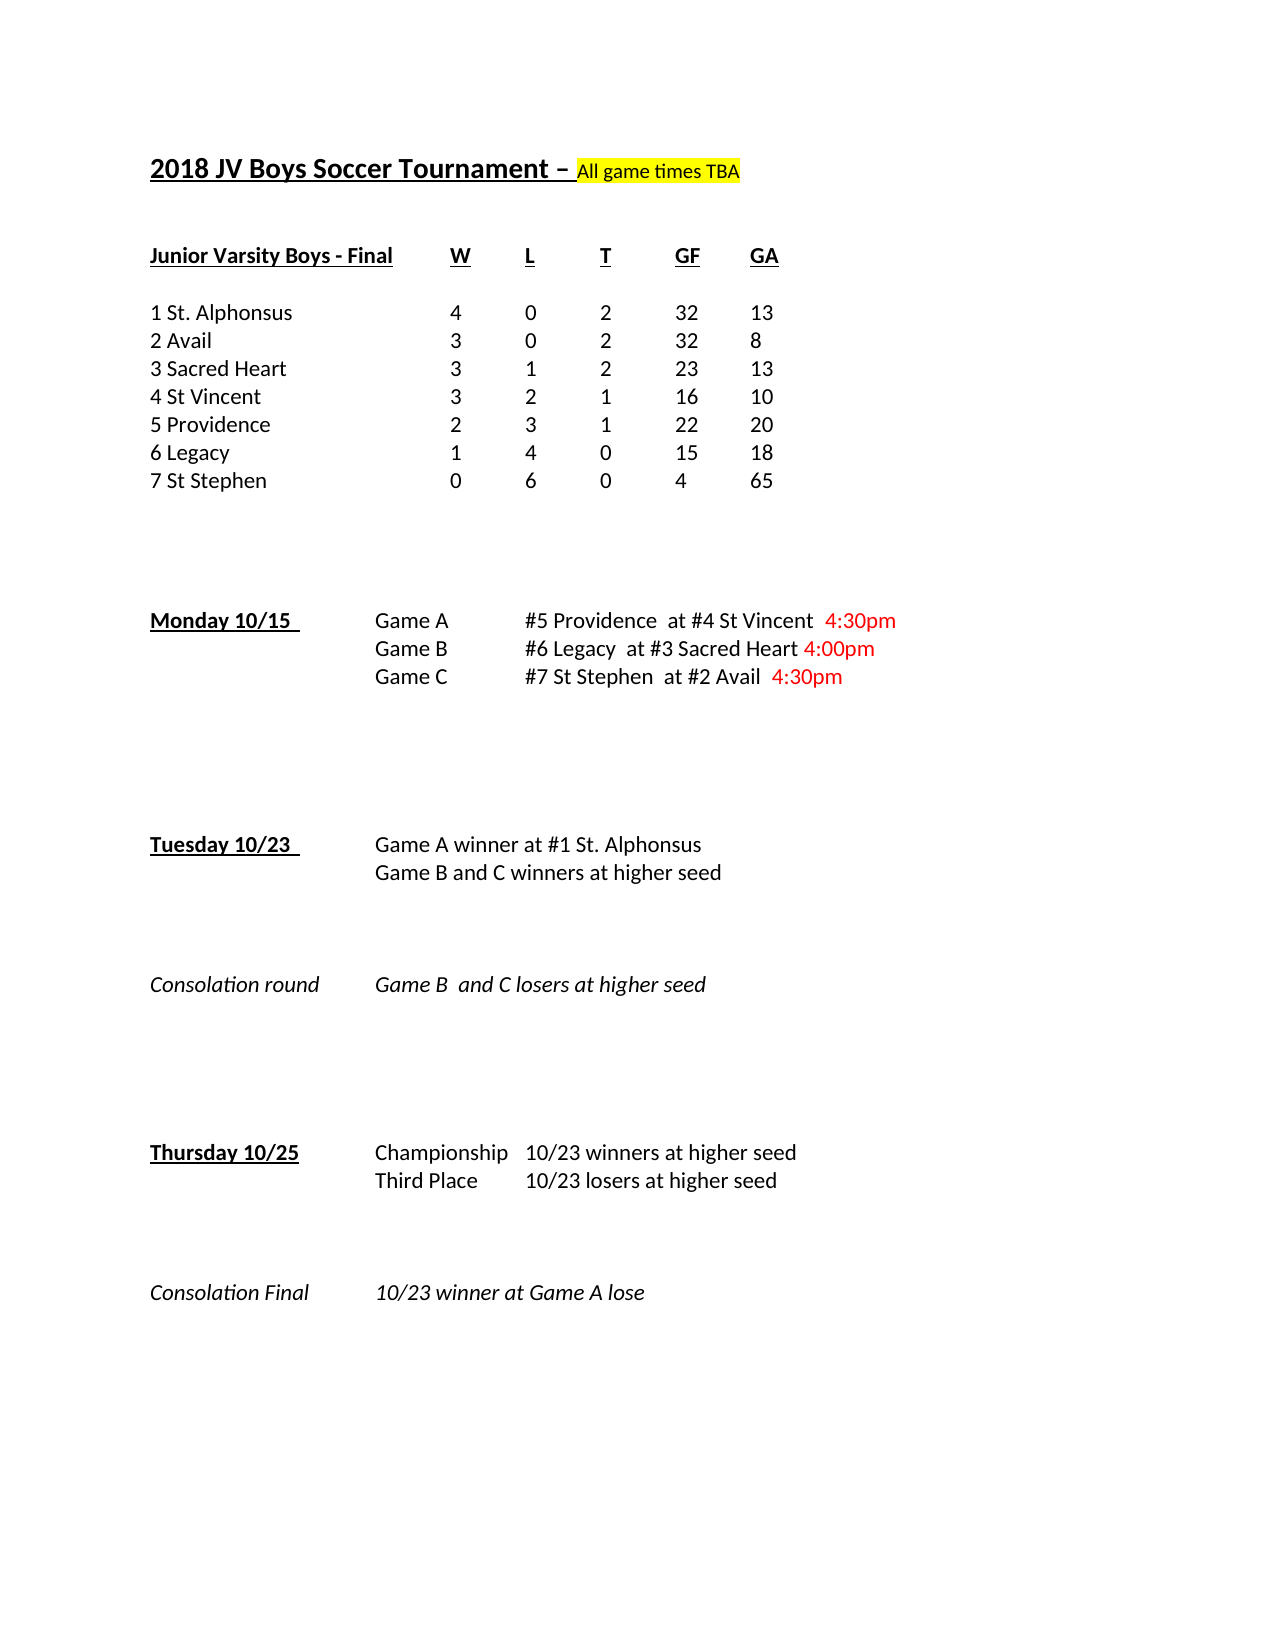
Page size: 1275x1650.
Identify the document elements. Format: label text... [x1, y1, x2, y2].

text Game B #6 Legacy at #3 Sacred Heart 4:00pm [150, 634, 1125, 662]
text 6 Legacy 1 4 0 15 18 [150, 438, 1125, 466]
text 4 St Vincent 3 2 1 16 10 [150, 382, 1125, 410]
text Game B and C winners at higher seed [150, 858, 1125, 886]
text Game C #7 St Stephen at #2 Avail 4:30pm [150, 662, 1125, 690]
text Third Place 10/23 losers at higher seed [150, 1166, 1125, 1194]
text Consolation round Game B and C losers at higher seed [150, 970, 1125, 998]
text 2018 JV Boys Soccer Tournament – All game times TBA [150, 150, 1125, 186]
text 3 Sacred Heart 3 1 2 23 13 [150, 354, 1125, 382]
text Monday 10/15 Game A #5 Providence at #4 St Vincent 4:30pm [150, 606, 1125, 634]
text Tuesday 10/23 Game A winner at #1 St. Alphonsus [150, 830, 1125, 858]
text Thursday 10/25 Championship 10/23 winners at higher seed [150, 1138, 1125, 1166]
text Junior Varsity Boys - Final W L T GF GA [150, 242, 1125, 270]
text 5 Providence 2 3 1 22 20 [150, 410, 1125, 438]
text Consolation Final 10/23 winner at Game A lose [150, 1278, 1125, 1306]
text 2 Avail 3 0 2 32 8 [150, 326, 1125, 354]
text 1 St. Alphonsus 4 0 2 32 13 [150, 298, 1125, 326]
text 7 St Stephen 0 6 0 4 65 [150, 466, 1125, 494]
